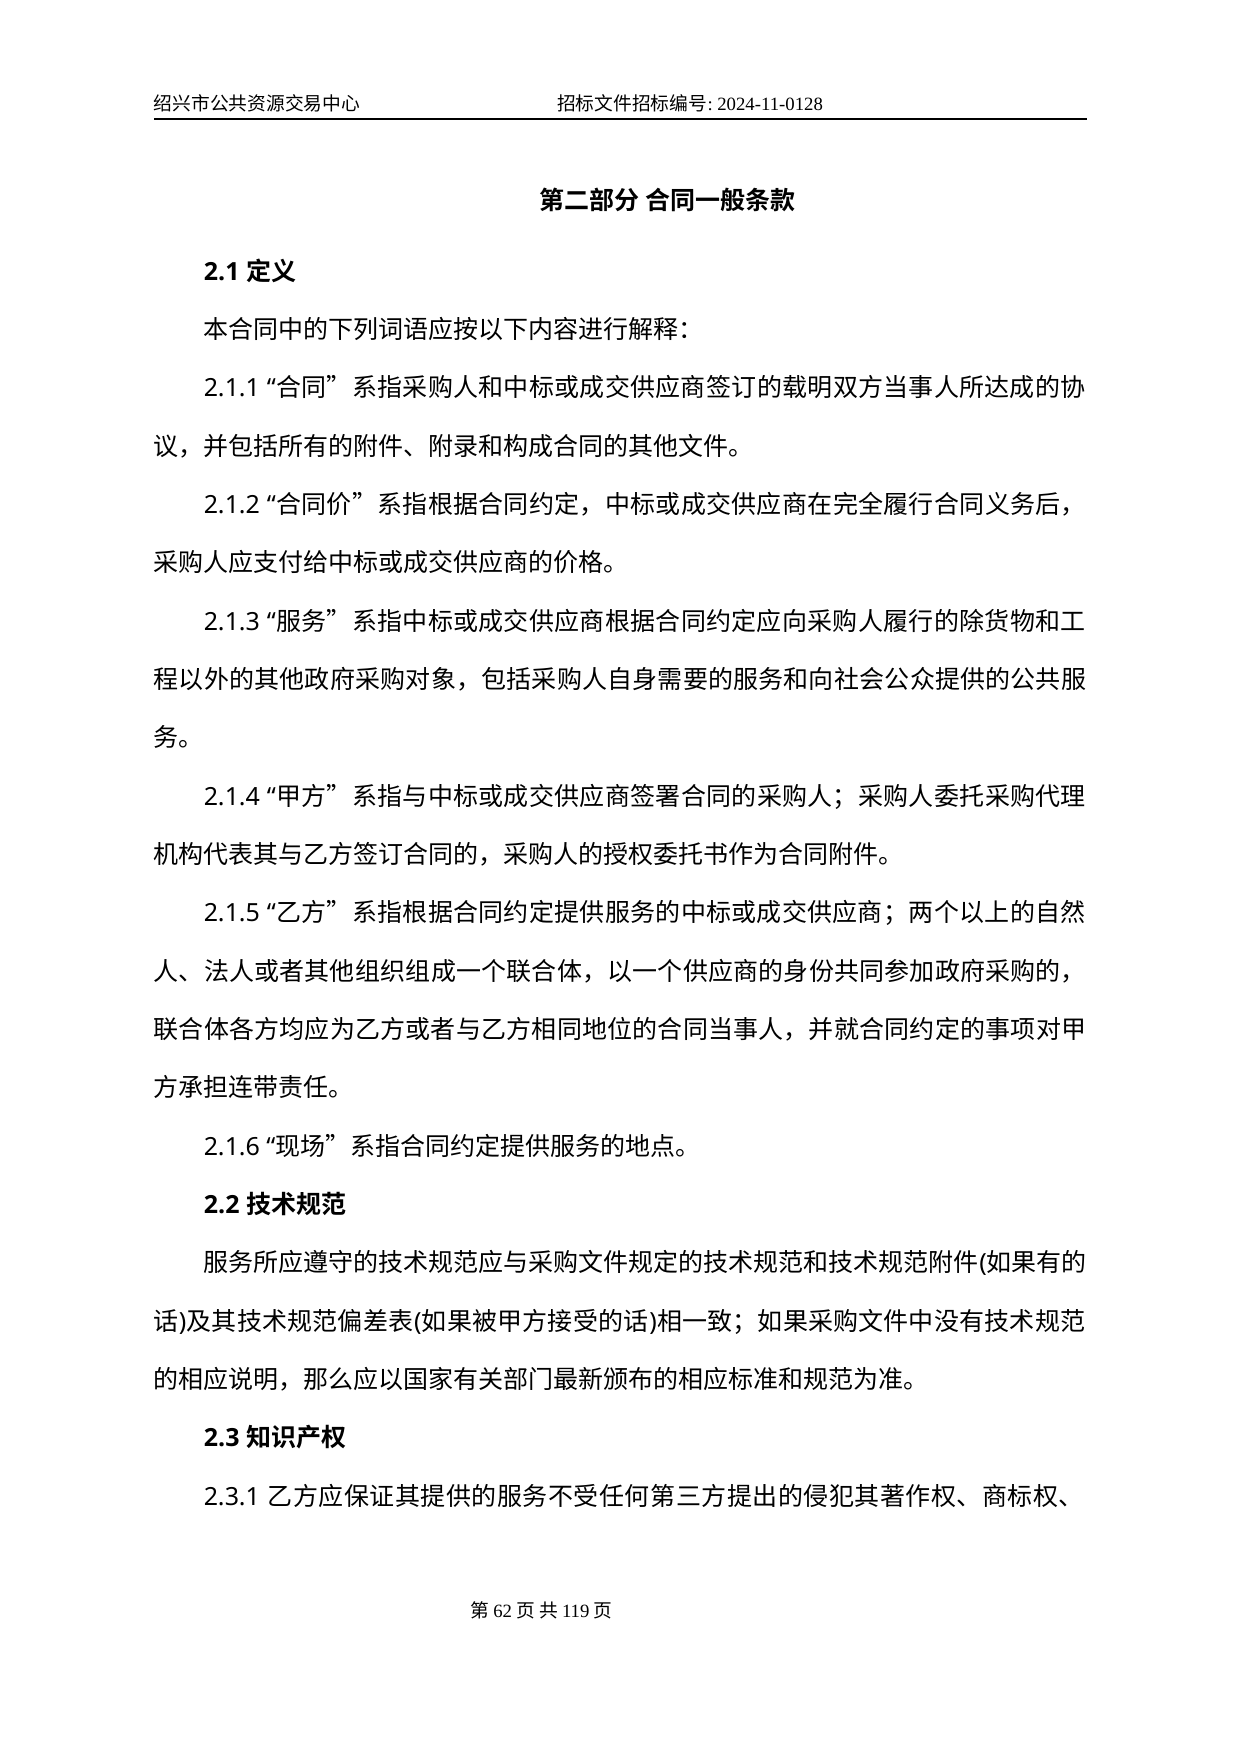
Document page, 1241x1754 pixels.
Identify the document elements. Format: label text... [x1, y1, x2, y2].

text 2.1.6 “现场”系指合同约定提供服务的地点。 [153, 1108, 1087, 1167]
text 服务所应遵守的技术规范应与采购文件规定的技术规范和技术规范附件(如果有的话)及其技术规范偏差表(如果被甲方接受的话)相一致；如果采购文件中没有技术规范的相应说明，那么应以国家有关部门最新颁布的相应标准和规范为准。 [153, 1225, 1087, 1400]
text 第二部分 合同一般条款 [197, 162, 1087, 221]
text 2.1.1 “合同”系指采购人和中标或成交供应商签订的载明双方当事人所达成的协议，并包括所有的附件、附录和构成合同的其他文件。 [153, 350, 1087, 467]
text 2.1.3 “服务”系指中标或成交供应商根据合同约定应向采购人履行的除货物和工程以外的其他政府采购对象，包括采购人自身需要的服务和向社会公众提供的公共服务。 [153, 583, 1087, 758]
text 2.1 定义 [153, 233, 1087, 292]
text 2.2 技术规范 [153, 1167, 1087, 1225]
text 2.1.2 “合同价”系指根据合同约定，中标或成交供应商在完全履行合同义务后，采购人应支付给中标或成交供应商的价格。 [153, 467, 1087, 583]
text 2.1.5 “乙方”系指根据合同约定提供服务的中标或成交供应商；两个以上的自然人、法人或者其他组织组成一个联合体，以一个供应商的身份共同参加政府采购的，联合体各方均应为乙方或者与乙方相同地位的合同当事人，并就合同约定的事项对甲方承担连带责任。 [153, 875, 1087, 1108]
text 本合同中的下列词语应按以下内容进行解释： [153, 292, 1087, 350]
text 2.1.4 “甲方”系指与中标或成交供应商签署合同的采购人；采购人委托采购代理机构代表其与乙方签订合同的，采购人的授权委托书作为合同附件。 [153, 758, 1087, 875]
text 2.3 知识产权 [153, 1400, 1087, 1458]
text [153, 1458, 1087, 1517]
